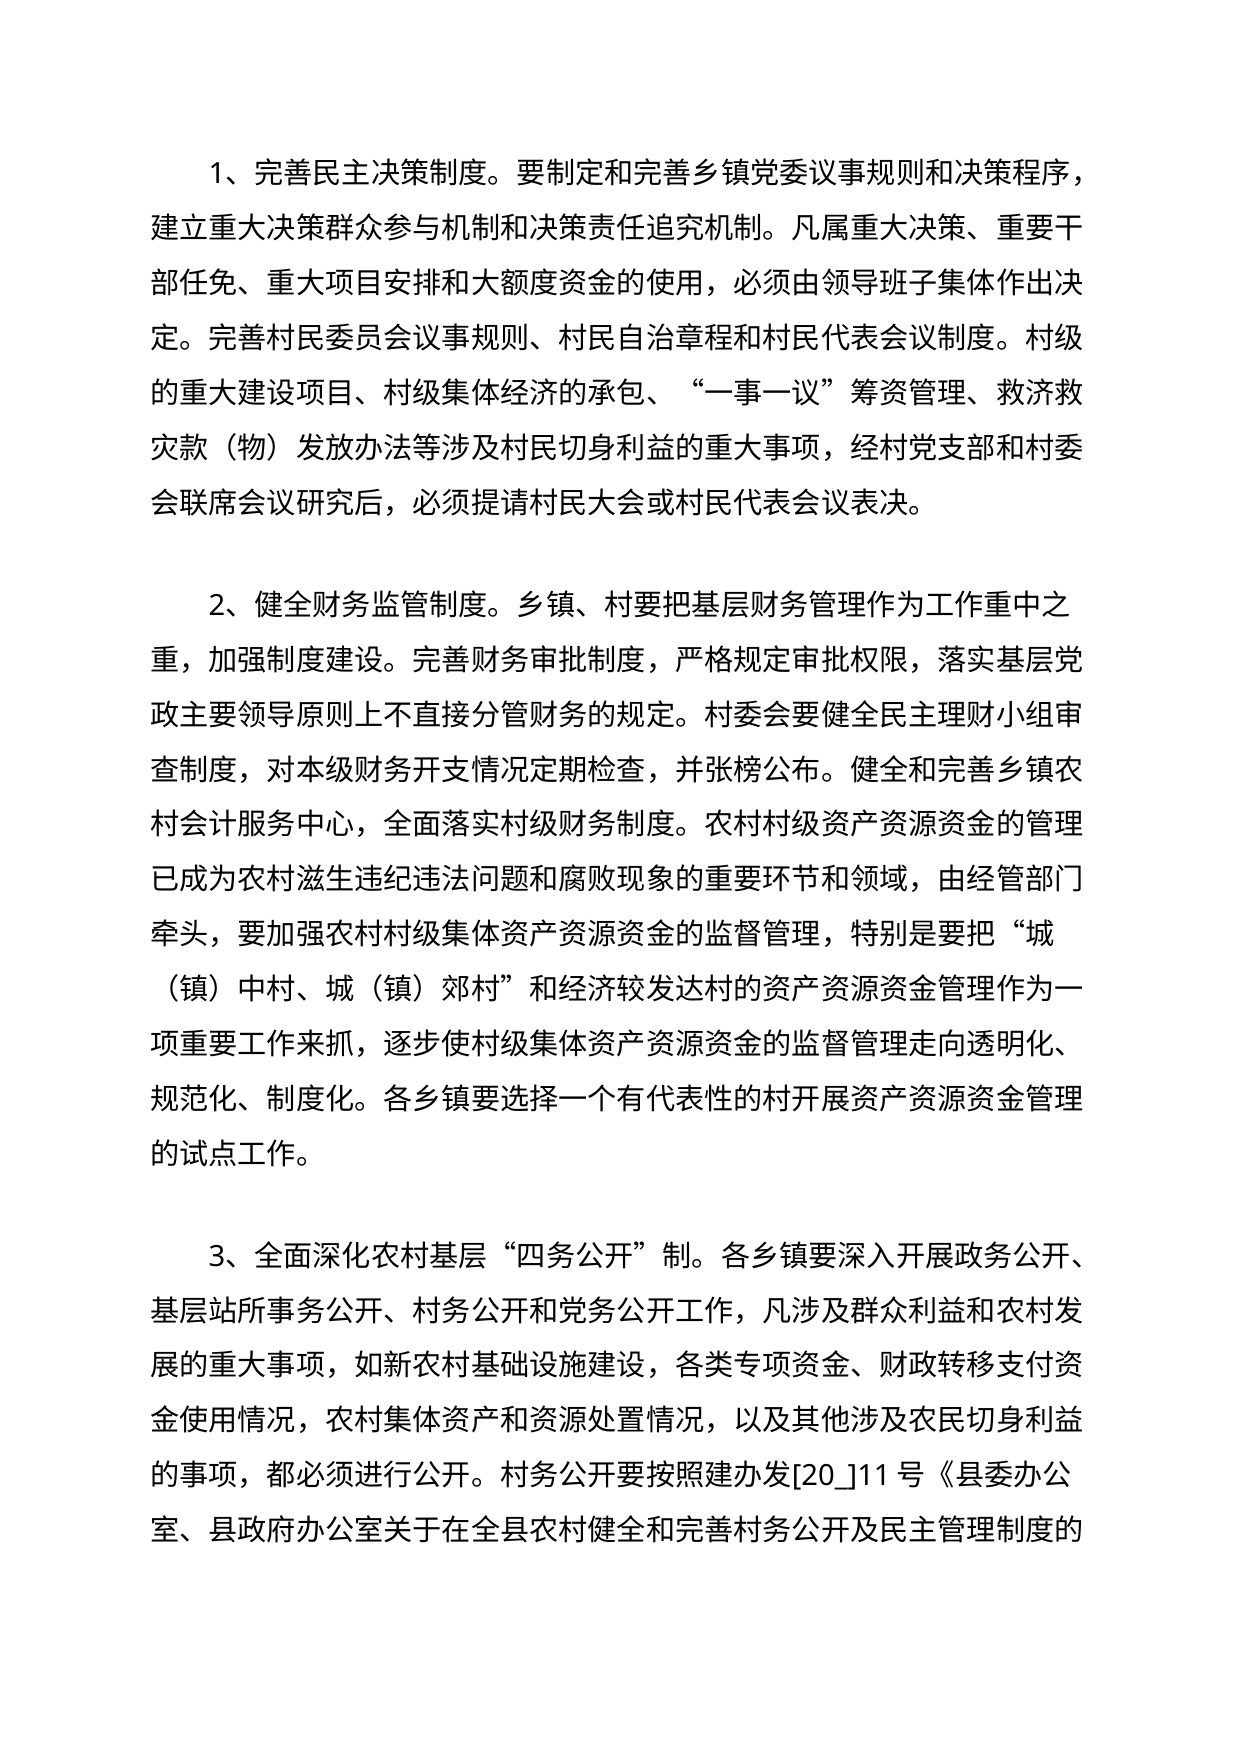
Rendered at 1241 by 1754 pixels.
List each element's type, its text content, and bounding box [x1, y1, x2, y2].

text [150, 1232, 1090, 1549]
text 1、完善民主决策制度。要制定和完善乡镇党委议事规则和决策程序，建立重大决策群众参与机制和决策责任追究机制。凡属重大决策、重要干部任免、重大项目安排和大额度资金的使用，必须由领导班子集体作出决定。完善村民委员会议事规则、村民自治章程和村民代表会议制度。村级的重大建设项目、村级集体经济的承包、“一事一议”筹资管理、救济救灾款（物）发放办法等涉及村民切身利益的重大事项，经村党支部和村委会联席会议研究后，必须提请村民大会或村民代表会议表决。 [150, 150, 1090, 522]
text 2、健全财务监管制度。乡镇、村要把基层财务管理作为工作重中之重，加强制度建设。完善财务审批制度，严格规定审批权限，落实基层党政主要领导原则上不直接分管财务的规定。村委会要健全民主理财小组审查制度，对本级财务开支情况定期检查，并张榜公布。健全和完善乡镇农村会计服务中心，全面落实村级财务制度。农村村级资产资源资金的管理已成为农村滋生违纪违法问题和腐败现象的重要环节和领域，由经管部门牵头，要加强农村村级集体资产资源资金的监督管理，特别是要把“城（镇）中村、城（镇）郊村”和经济较发达村的资产资源资金管理作为一项重要工作来抓，逐步使村级集体资产资源资金的监督管理走向透明化、规范化、制度化。各乡镇要选择一个有代表性的村开展资产资源资金管理的试点工作。 [150, 581, 1090, 1173]
